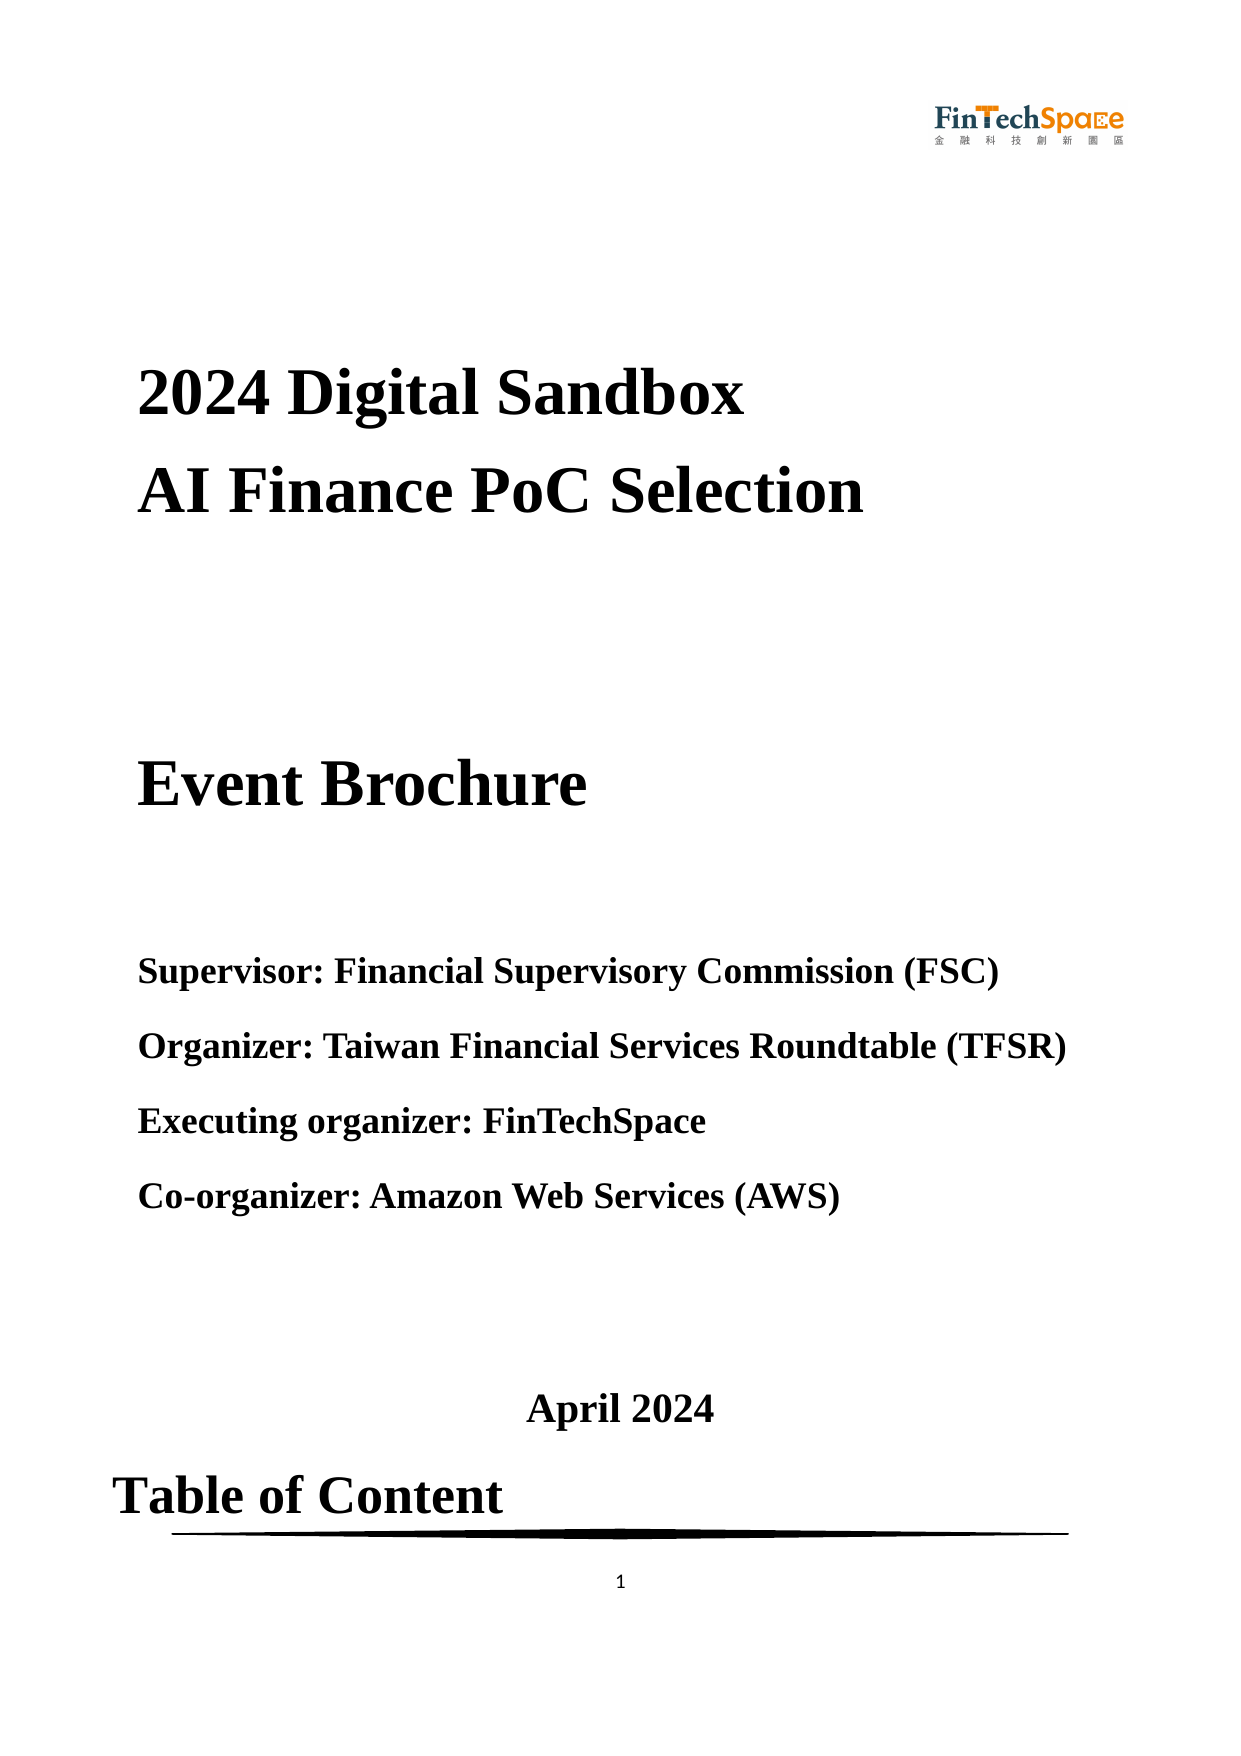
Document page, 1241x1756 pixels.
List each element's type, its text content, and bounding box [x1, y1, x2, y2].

text Event Brochure [137, 737, 1128, 823]
text AI Finance PoC Selection [137, 444, 1128, 529]
text April 2024 [112, 1383, 1128, 1431]
text Supervisor: Financial Supervisory Commission (FSC) [137, 933, 1128, 996]
text Organizer: Taiwan Financial Services Roundtable (TFSR) [137, 1008, 1128, 1071]
text Co-organizer: Amazon Web Services (AWS) [137, 1158, 1128, 1221]
picture [927, 100, 1128, 150]
text Executing organizer: FinTechSpace [137, 1083, 1128, 1146]
text 2024 Digital Sandbox [137, 346, 1128, 431]
